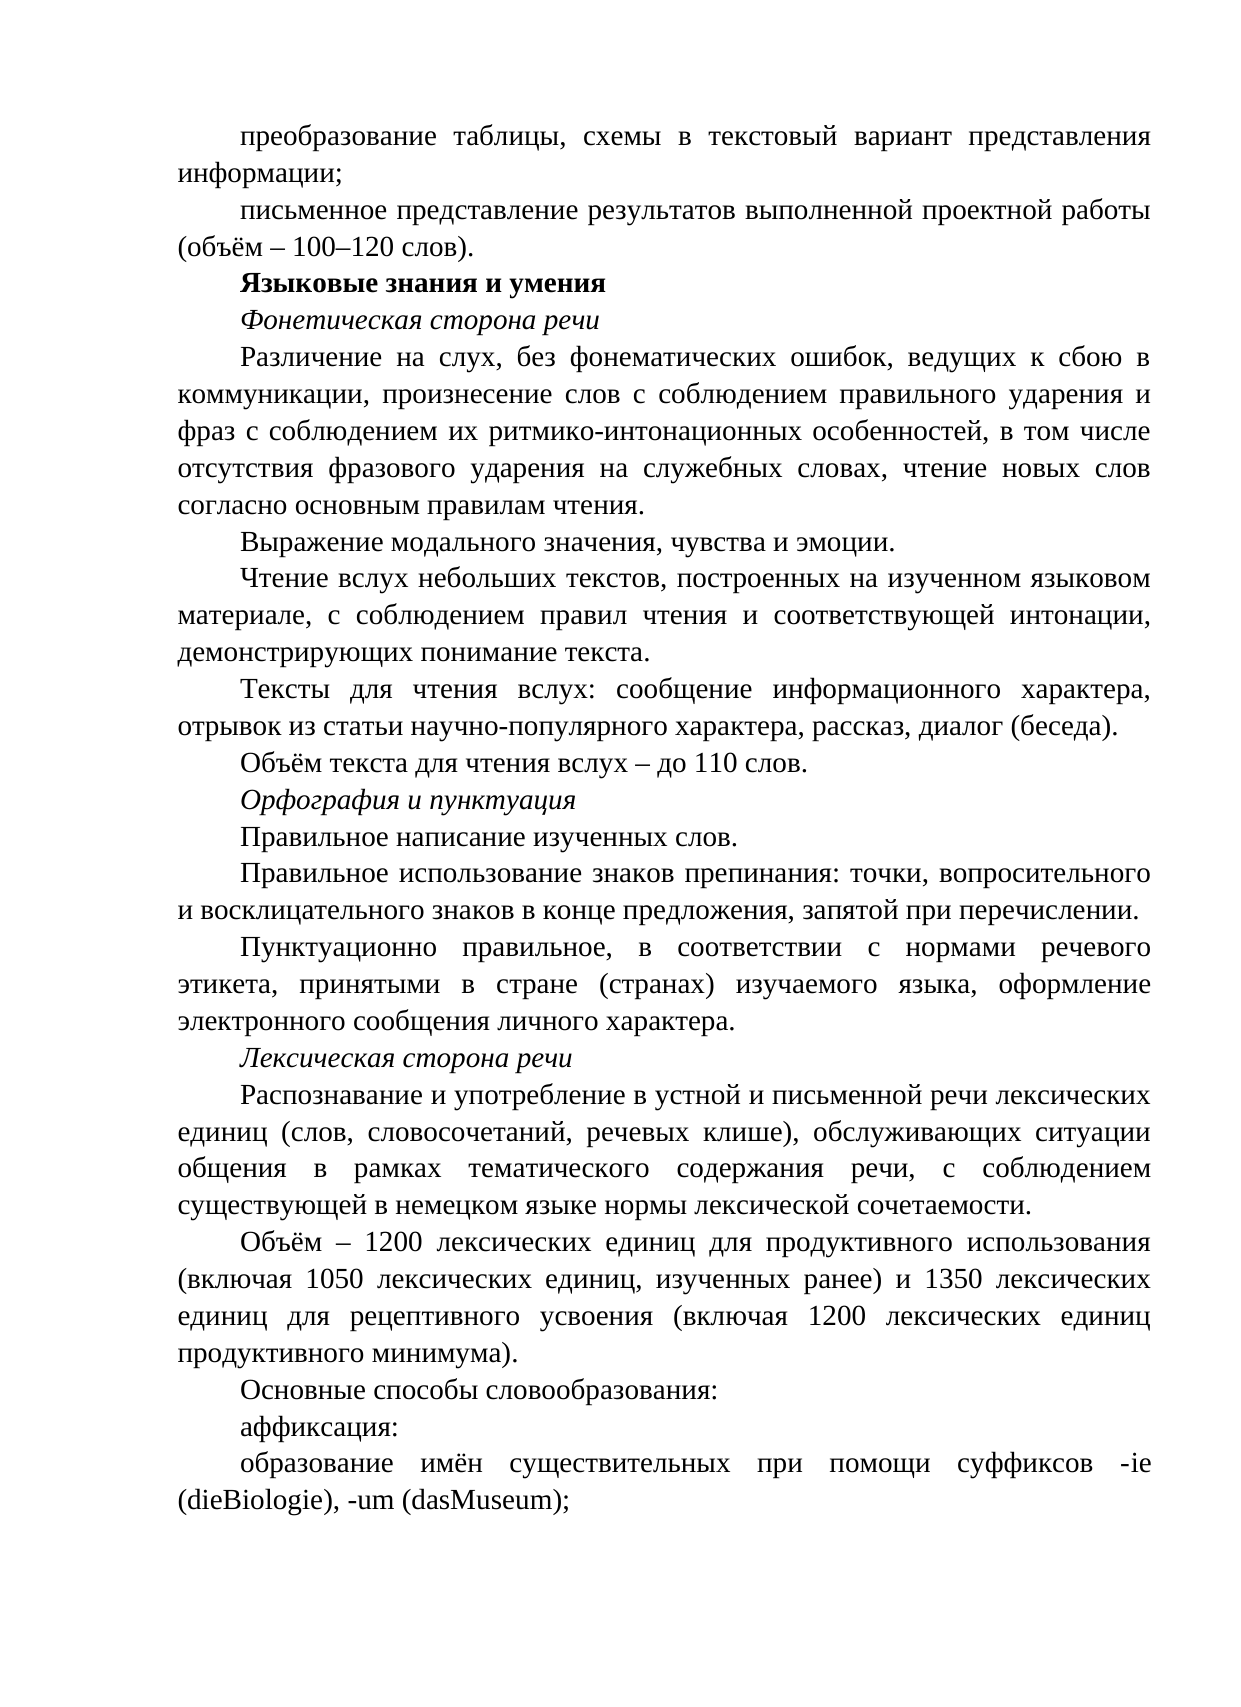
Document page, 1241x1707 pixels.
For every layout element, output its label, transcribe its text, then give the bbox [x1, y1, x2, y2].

text образование имён существительных при помощи суффиксов -ie (dieBiologie), -um (dasMuseum); [177, 1446, 1152, 1516]
text преобразование таблицы, схемы в текстовый вариант представления информации; [177, 118, 1152, 188]
text Чтение вслух небольших текстов, построенных на изученном языковом материале, с соблюдением правил чтения и соответствующей интонации, демонстрирующих понимание текста. [177, 561, 1152, 668]
text Объём текста для чтения вслух – до 110 слов. [177, 745, 1152, 778]
text Фонетическая сторона речи [177, 302, 1152, 336]
text Тексты для чтения вслух: сообщение информационного характера, отрывок из статьи научно-популярного характера, рассказ, диалог (беседа). [177, 671, 1152, 742]
text Правильное написание изученных слов. [177, 819, 1152, 852]
text Распознавание и употребление в устной и письменной речи лексических единиц (слов, словосочетаний, речевых клише), обслуживающих ситуации общения в рамках тематического содержания речи, с соблюдением существующей в немецком языке нормы лексической сочетаемости. [177, 1077, 1152, 1221]
text Выражение модального значения, чувства и эмоции. [177, 524, 1152, 557]
text Орфография и пунктуация [177, 782, 1152, 815]
text письменное представление результатов выполненной проектной работы (объём – 100–120 слов). [177, 192, 1152, 262]
text Лексическая сторона речи [177, 1040, 1152, 1073]
text Объём – 1200 лексических единиц для продуктивного использования (включая 1050 лексических единиц, изученных ранее) и 1350 лексических единиц для рецептивного усвоения (включая 1200 лексических единиц продуктивного минимума). [177, 1224, 1152, 1368]
text Основные способы словообразования: [177, 1372, 1152, 1405]
text аффиксация: [177, 1409, 1152, 1442]
text Различение на слух, без фонематических ошибок, ведущих к сбою в коммуникации, произнесение слов с соблюдением правильного ударения и фраз с соблюдением их ритмико-интонационных особенностей, в том числе отсутствия фразового ударения на служебных словах, чтение новых слов согласно основным правилам чтения. [177, 339, 1152, 520]
text Правильное использование знаков препинания: точки, вопросительного и восклицательного знаков в конце предложения, запятой при перечислении. [177, 856, 1152, 926]
text Языковые знания и умения [177, 266, 1152, 299]
text Пунктуационно правильное, в соответствии с нормами речевого этикета, принятыми в стране (странах) изучаемого языка, оформление электронного сообщения личного характера. [177, 929, 1152, 1037]
